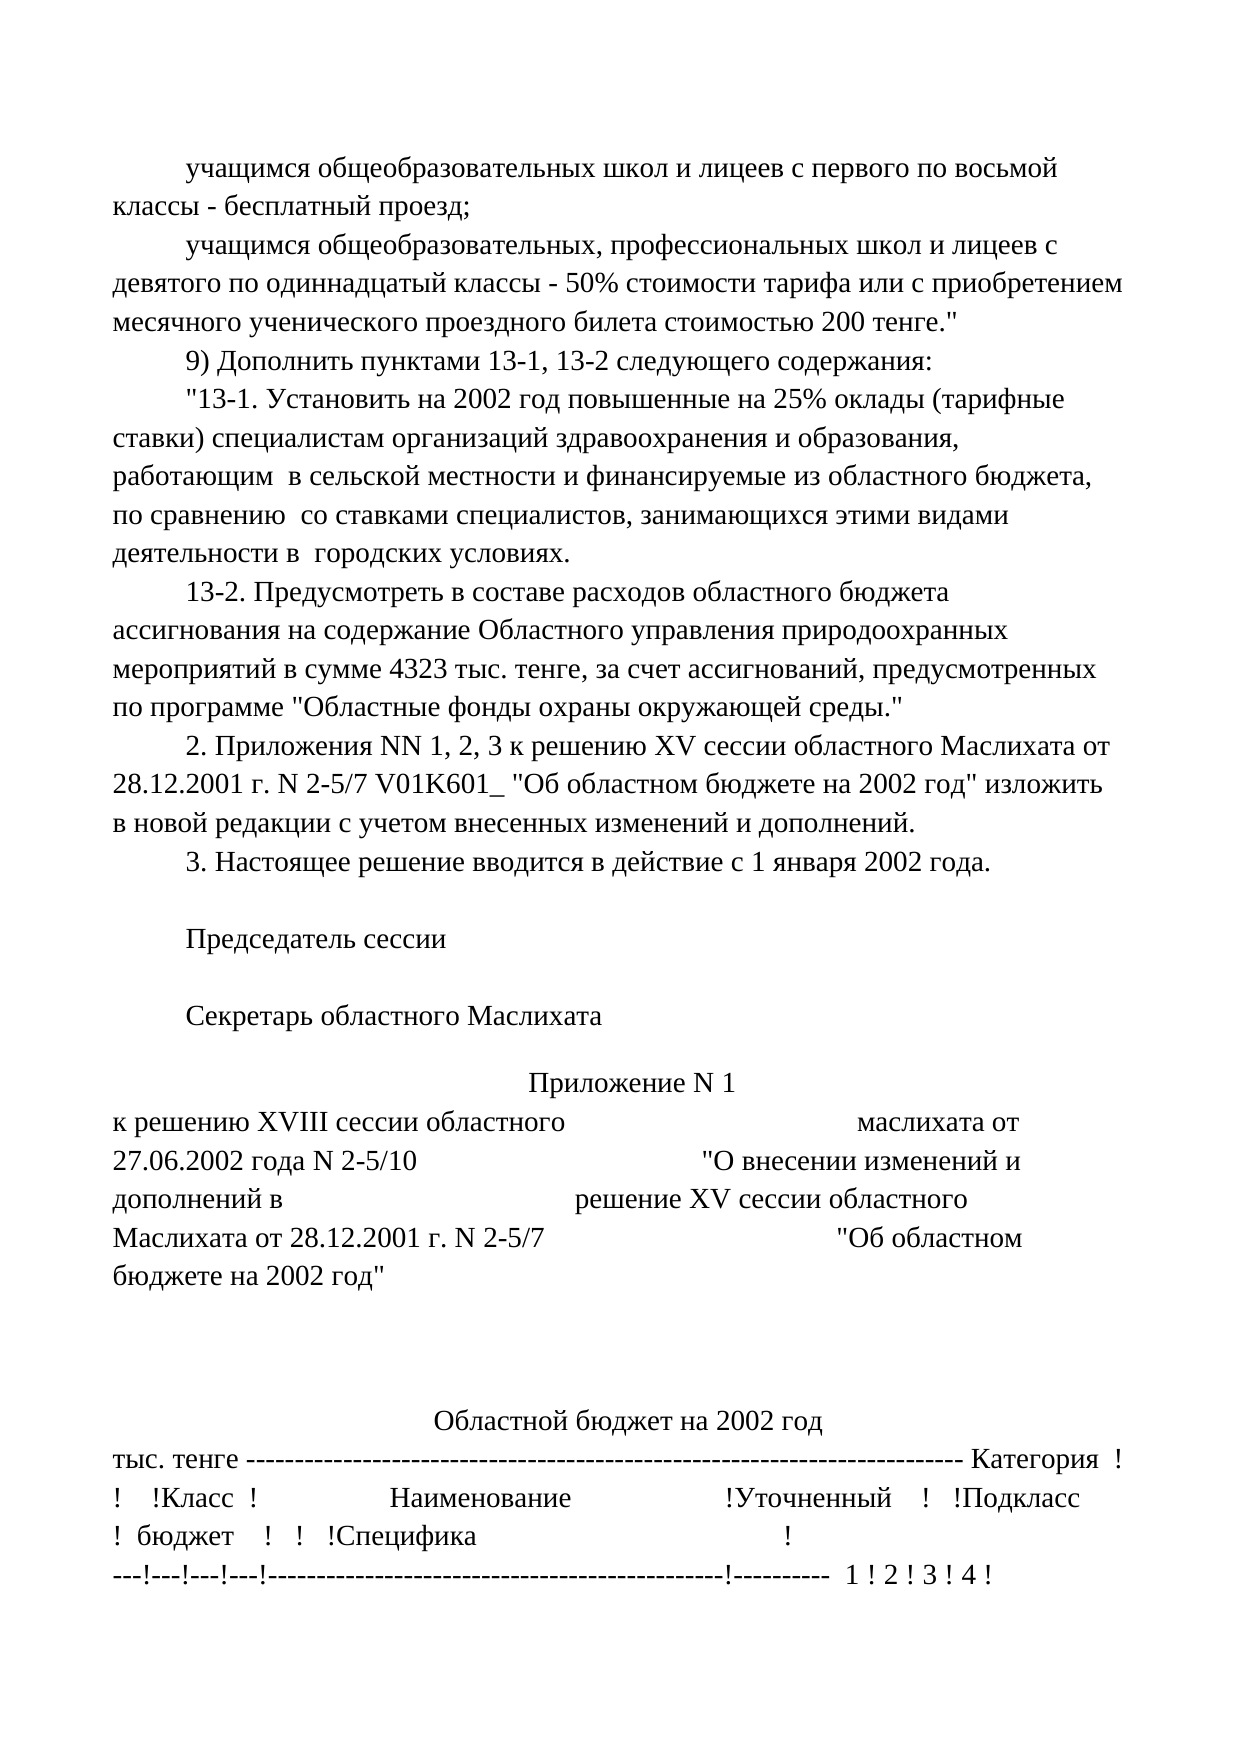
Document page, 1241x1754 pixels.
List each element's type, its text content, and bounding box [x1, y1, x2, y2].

text Приложение N 1 к решению XVIII сессии областного маслихата от 27.06.2002 года N 2-5/10 "О внесении изменений и дополнений в решение XV сессии областного Маслихата от 28.12.2001 г. N 2-5/7 "Об областном бюджете на 2002 год" [112, 1066, 1128, 1322]
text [112, 150, 1128, 1062]
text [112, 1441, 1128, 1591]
text Областной бюджет на 2002 год [112, 1326, 1128, 1436]
